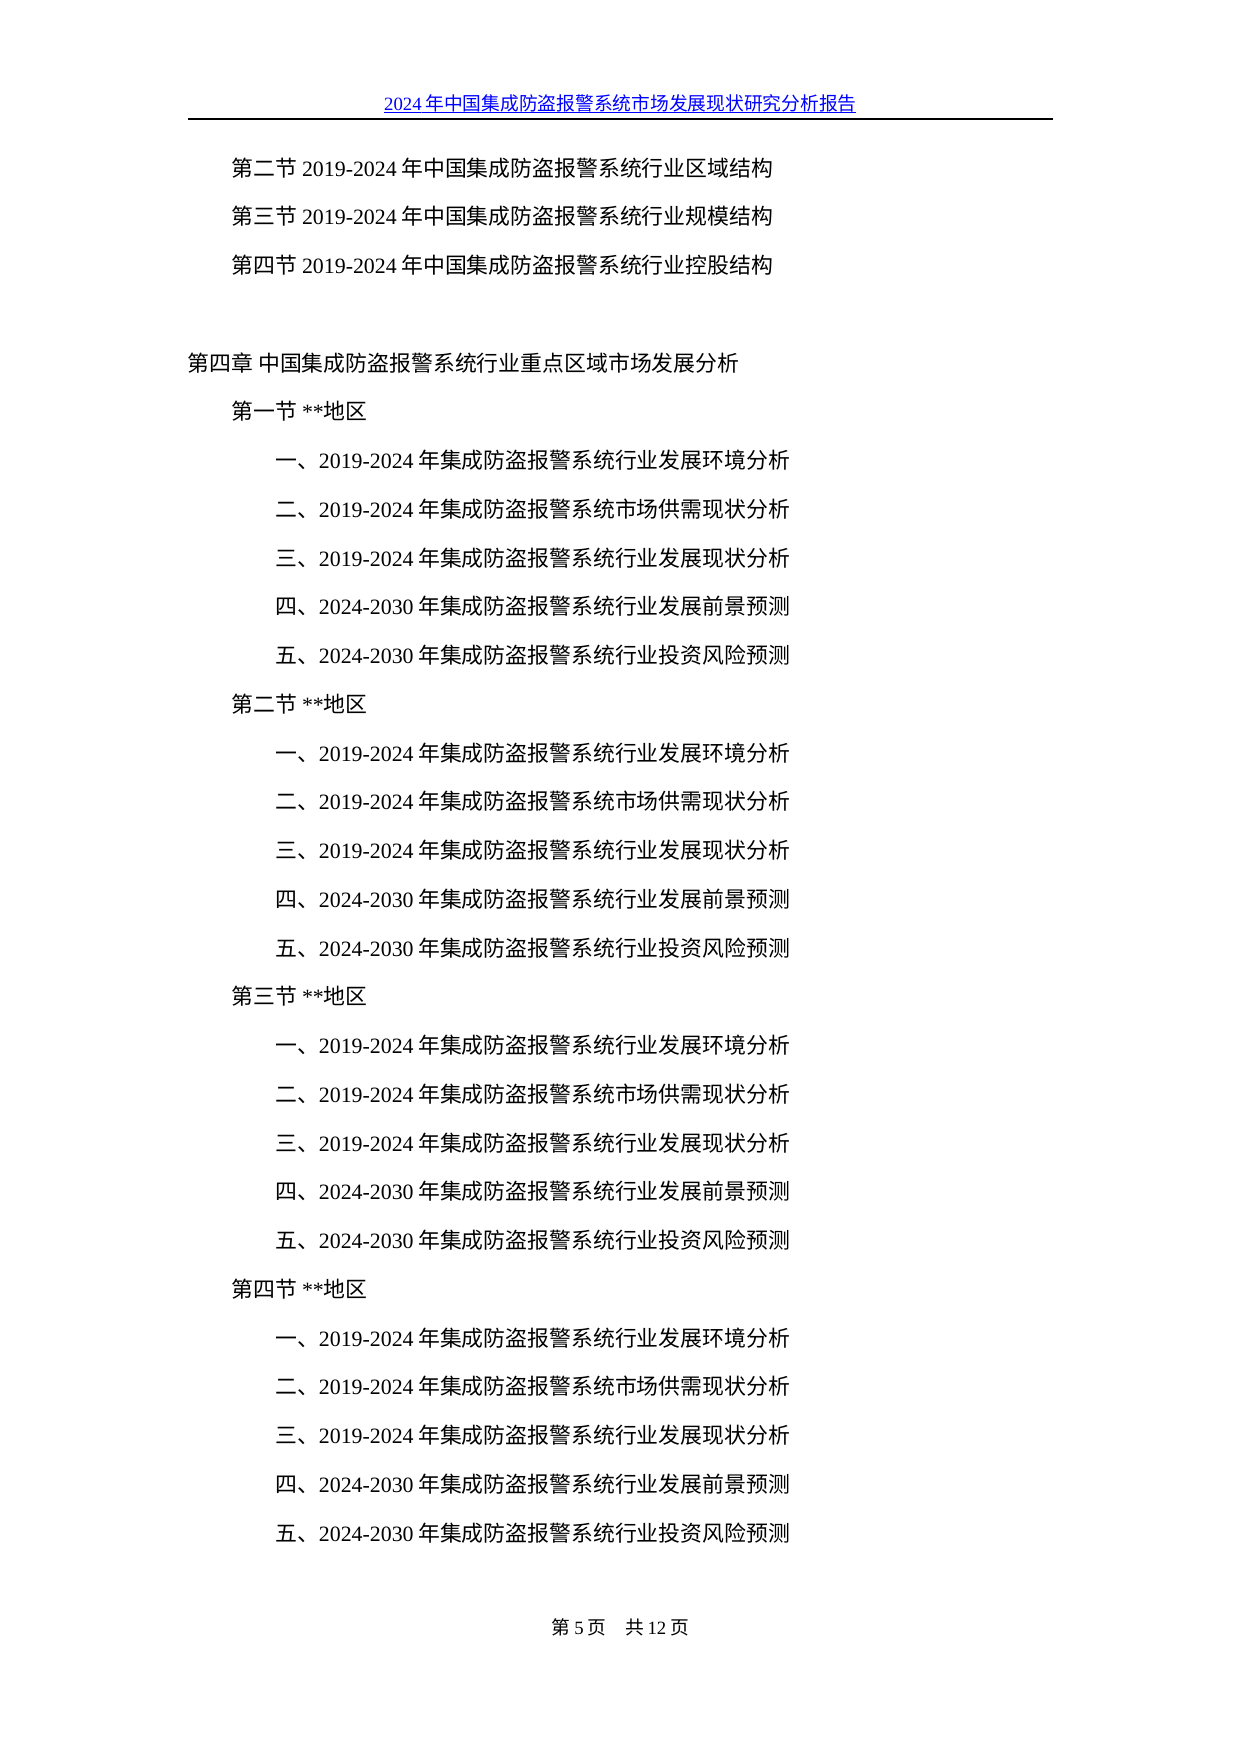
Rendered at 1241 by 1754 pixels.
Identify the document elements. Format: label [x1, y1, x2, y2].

text [187, 150, 1053, 1548]
